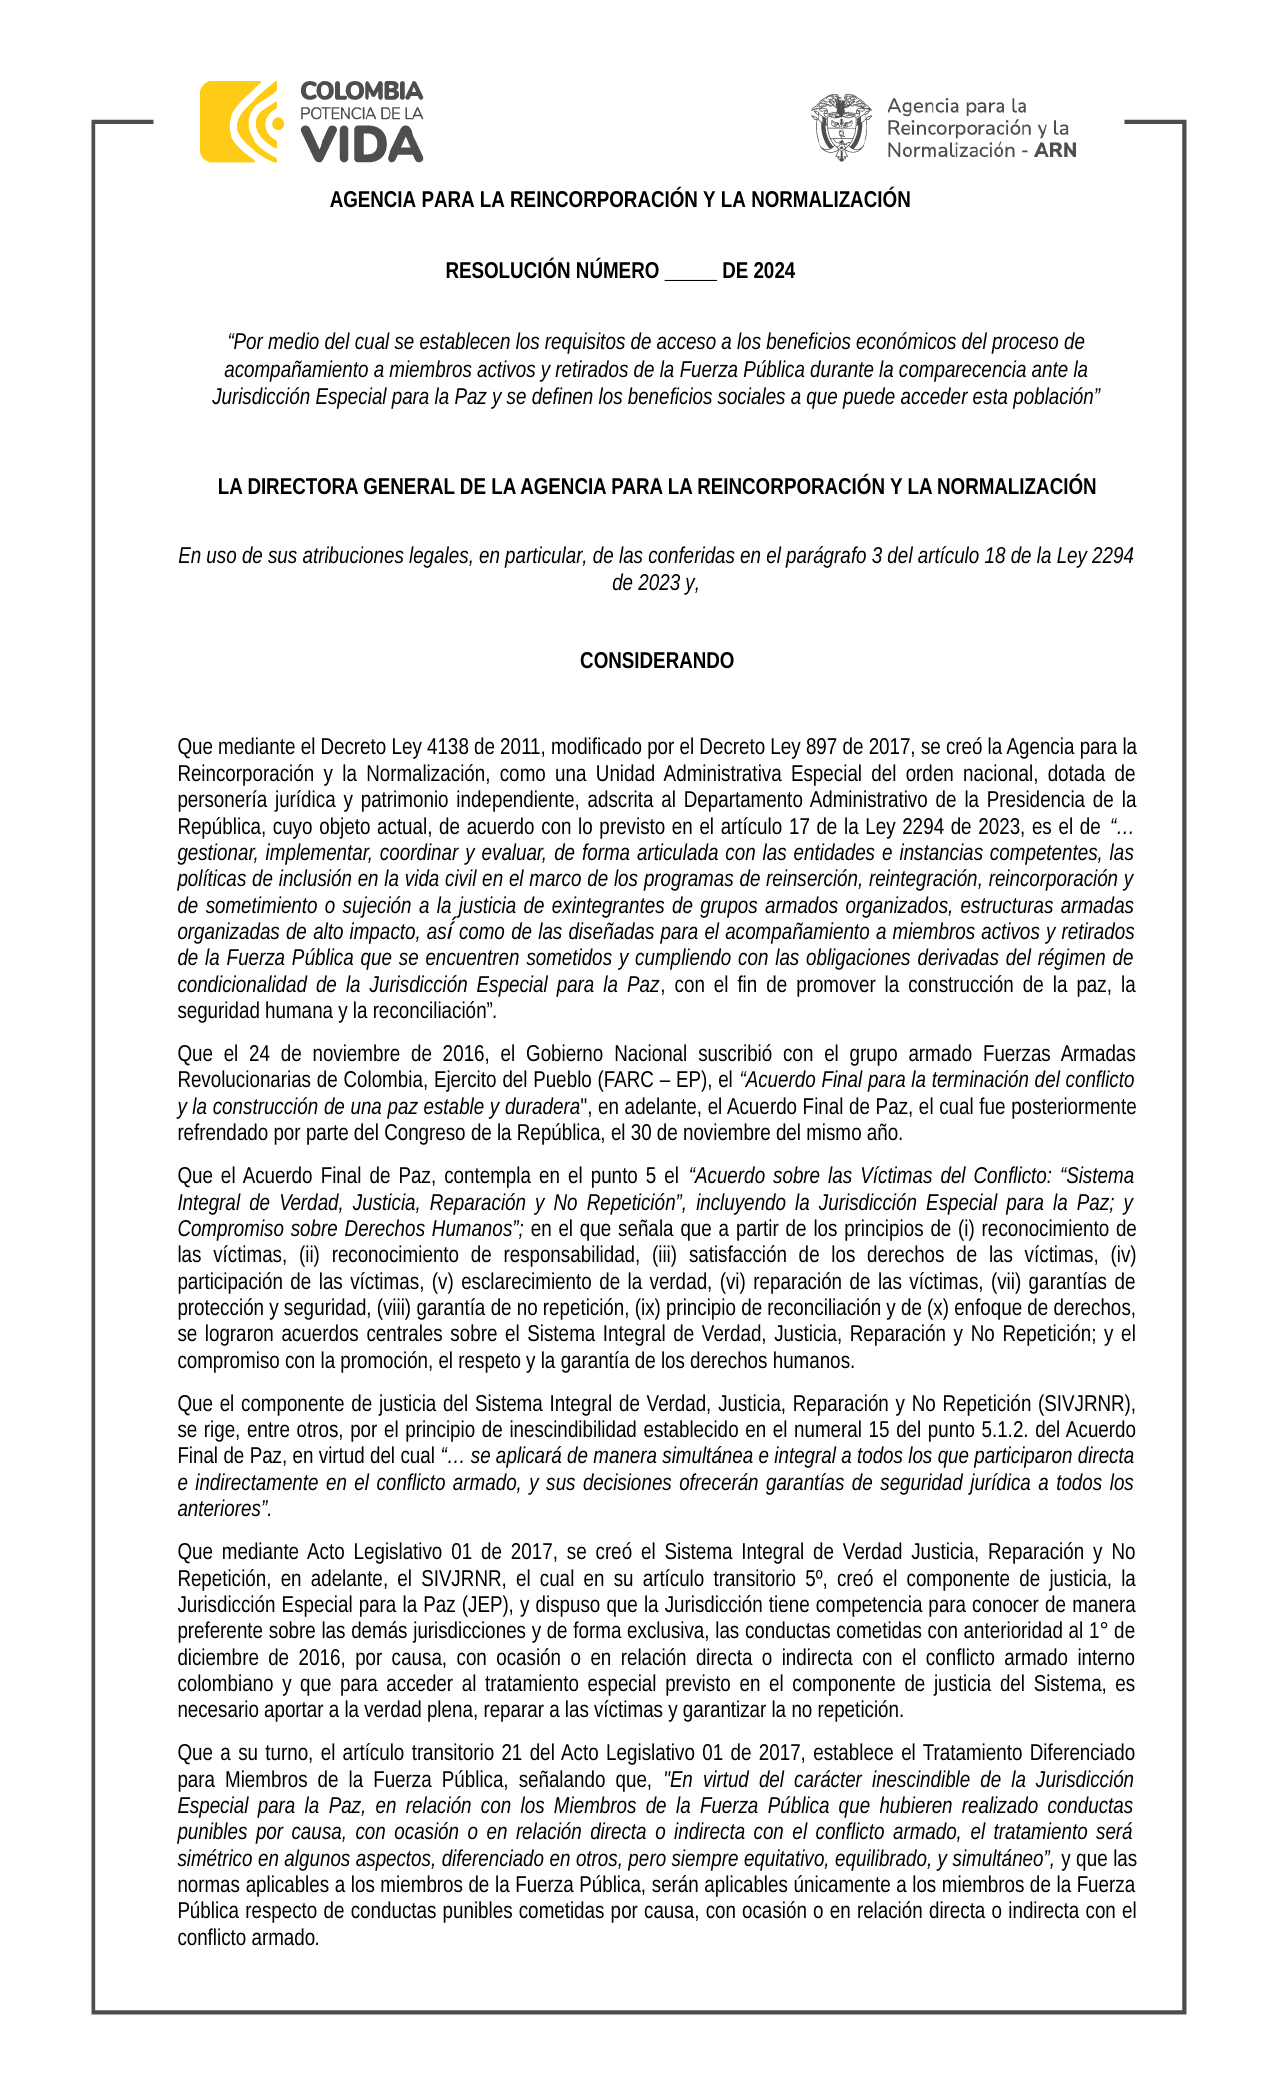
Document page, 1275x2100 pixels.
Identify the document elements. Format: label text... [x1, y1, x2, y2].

text Que a su turno, el artículo transitorio 21 del Acto Legislativo 01 de 2017, establece el Tratamiento Diferenciado para Miembros de la Fuerza Pública, señalando que, "En virtud del carácter inescindible de la Jurisdicción Especial para la Paz, en relación con los Miembros de la Fuerza Pública que hubieren realizado conductas punibles por causa, con ocasión o en relación directa o indirecta con el conflicto armado, el tratamiento será simétrico en algunos aspectos, diferenciado en otros, pero siempre equitativo, equilibrado, y simultáneo”, y que las normas aplicables a los miembros de la Fuerza Pública, serán aplicables únicamente a los miembros de la Fuerza Pública respecto de conductas punibles cometidas por causa, con ocasión o en relación directa o indirecta con el conflicto armado. [177, 1739, 1137, 1950]
text Que el Acuerdo Final de Paz, contempla en el punto 5 el “Acuerdo sobre las Víctimas del Conflicto: “Sistema Integral de Verdad, Justicia, Reparación y No Repetición”, incluyendo la Jurisdicción Especial para la Paz; y Compromiso sobre Derechos Humanos”; en el que señala que a partir de los principios de (i) reconocimiento de las víctimas, (ii) reconocimiento de responsabilidad, (iii) satisfacción de los derechos de las víctimas, (iv) participación de las víctimas, (v) esclarecimiento de la verdad, (vi) reparación de las víctimas, (vii) garantías de protección y seguridad, (viii) garantía de no repetición, (ix) principio de reconciliación y de (x) enfoque de derechos, se lograron acuerdos centrales sobre el Sistema Integral de Verdad, Justicia, Reparación y No Repetición; y el compromiso con la promoción, el respeto y la garantía de los derechos humanos. [177, 1162, 1137, 1373]
picture [28, 11, 1249, 2100]
text En uso de sus atribuciones legales, en particular, de las conferidas en el parágrafo 3 del artículo 18 de la Ley 2294 de 2023 y, [177, 542, 1137, 595]
text Que el 24 de noviembre de 2016, el Gobierno Nacional suscribió con el grupo armado Fuerzas Armadas Revolucionarias de Colombia, Ejercito del Pueblo (FARC – EP), el “Acuerdo Final para la terminación del conflicto y la construcción de una paz estable y duradera", en adelante, el Acuerdo Final de Paz, el cual fue posteriormente refrendado por parte del Congreso de la República, el 30 de noviembre del mismo año. [177, 1040, 1137, 1146]
text LA DIRECTORA GENERAL DE LA AGENCIA PARA LA REINCORPORACIÓN Y LA NORMALIZACIÓN [177, 473, 1137, 499]
text Que el componente de justicia del Sistema Integral de Verdad, Justicia, Reparación y No Repetición (SIVJRNR), se rige, entre otros, por el principio de inescindibilidad establecido en el numeral 15 del punto 5.1.2. del Acuerdo Final de Paz, en virtud del cual “… se aplicará de manera simultánea e integral a todos los que participaron directa e indirectamente en el conflicto armado, y sus decisiones ofrecerán garantías de seguridad jurídica a todos los anteriores”. [177, 1390, 1137, 1521]
text Que mediante Acto Legislativo 01 de 2017, se creó el Sistema Integral de Verdad Justicia, Reparación y No Repetición, en adelante, el SIVJRNR, el cual en su artículo transitorio 5º, creó el componente de justicia, la Jurisdicción Especial para la Paz (JEP), y dispuso que la Jurisdicción tiene competencia para conocer de manera preferente sobre las demás jurisdicciones y de forma exclusiva, las conductas cometidas con anterioridad al 1° de diciembre de 2016, por causa, con ocasión o en relación directa o indirecta con el conflicto armado interno colombiano y que para acceder al tratamiento especial previsto en el componente de justicia del Sistema, es necesario aportar a la verdad plena, reparar a las víctimas y garantizar la no repetición. [177, 1538, 1137, 1723]
text CONSIDERANDO [177, 647, 1137, 674]
text Que mediante el Decreto Ley 4138 de 2011, modificado por el Decreto Ley 897 de 2017, se creó la Agencia para la Reincorporación y la Normalización, como una Unidad Administrativa Especial del orden nacional, dotada de personería jurídica y patrimonio independiente, adscrita al Departamento Administrativo de la Presidencia de la República, cuyo objeto actual, de acuerdo con lo previsto en el artículo 17 de la Ley 2294 de 2023, es el de “… gestionar, implementar, coordinar y evaluar, de forma articulada con las entidades e instancias competentes, las políticas de inclusión en la vida civil en el marco de los programas de reinserción, reintegración, reincorporación y de sometimiento o sujeción a la justicia de exintegrantes de grupos armados organizados, estructuras armadas organizadas de alto impacto, así́ como de las diseñadas para el acompañamiento a miembros activos y retirados de la Fuerza Pública que se encuentren sometidos y cumpliendo con las obligaciones derivadas del régimen de condicionalidad de la Jurisdicción Especial para la Paz, con el fin de promover la construcción de la paz, la seguridad humana y la reconciliación”. [177, 733, 1137, 1023]
